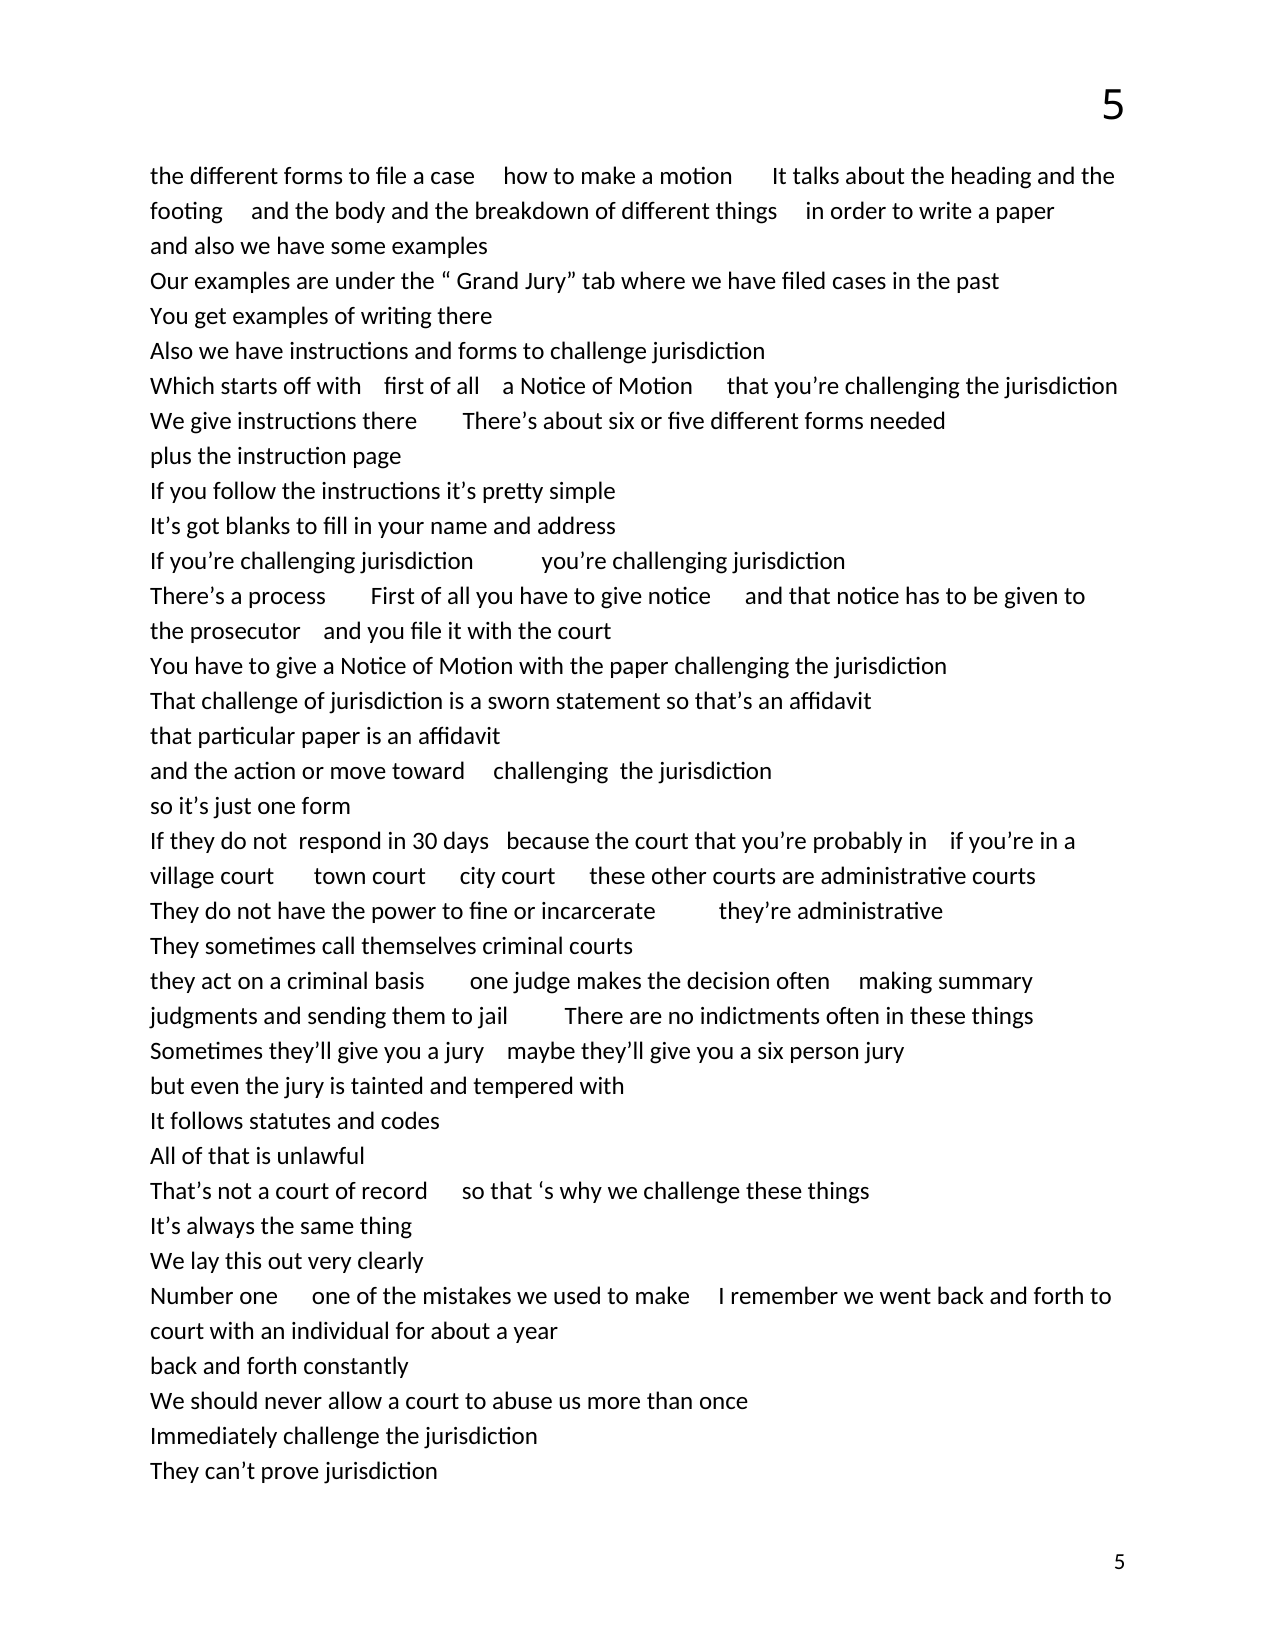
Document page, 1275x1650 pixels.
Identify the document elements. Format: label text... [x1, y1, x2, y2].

text If they do not respond in 30 days because the court that you’re probably in if you’re in a village court town court city court these other courts are administrative courts [150, 825, 1125, 890]
text We should never allow a court to abuse us more than once [150, 1385, 1125, 1415]
text and the action or move toward challenging the jurisdiction [150, 755, 1125, 785]
text plus the instruction page [150, 440, 1125, 470]
text Our examples are under the “ Grand Jury” tab where we have filed cases in the past [150, 265, 1125, 295]
text Also we have instructions and forms to challenge jurisdiction [150, 335, 1125, 365]
text back and forth constantly [150, 1350, 1125, 1380]
text They can’t prove jurisdiction [150, 1455, 1125, 1485]
text they act on a criminal basis one judge makes the decision often making summary judgments and sending them to jail There are no indictments often in these things [150, 965, 1125, 1030]
text All of that is unlawful [150, 1140, 1125, 1170]
text Sometimes they’ll give you a jury maybe they’ll give you a six person jury [150, 1035, 1125, 1065]
text We lay this out very clearly [150, 1245, 1125, 1275]
text but even the jury is tainted and tempered with [150, 1070, 1125, 1100]
text Which starts off with first of all a Notice of Motion that you’re challenging the jurisdiction [150, 370, 1125, 400]
text That challenge of jurisdiction is a sworn statement so that’s an affidavit [150, 685, 1125, 715]
text the different forms to file a case how to make a motion It talks about the heading and the footing and the body and the breakdown of different things in order to write a paper [150, 160, 1125, 225]
text Number one one of the mistakes we used to make I remember we went back and forth to court with an individual for about a year [150, 1280, 1125, 1345]
text There’s a process First of all you have to give notice and that notice has to be given to the prosecutor and you file it with the court [150, 580, 1125, 645]
text Immediately challenge the jurisdiction [150, 1420, 1125, 1450]
text We give instructions there There’s about six or five different forms needed [150, 405, 1125, 435]
text If you follow the instructions it’s pretty simple [150, 475, 1125, 505]
text They sometimes call themselves criminal courts [150, 930, 1125, 960]
text It’s always the same thing [150, 1210, 1125, 1240]
text You get examples of writing there [150, 300, 1125, 330]
text If you’re challenging jurisdiction you’re challenging jurisdiction [150, 545, 1125, 575]
text that particular paper is an affidavit [150, 720, 1125, 750]
text so it’s just one form [150, 790, 1125, 820]
text That’s not a court of record so that ‘s why we challenge these things [150, 1175, 1125, 1205]
text and also we have some examples [150, 230, 1125, 260]
text It follows statutes and codes [150, 1105, 1125, 1135]
text You have to give a Notice of Motion with the paper challenging the jurisdiction [150, 650, 1125, 680]
text They do not have the power to fine or incarcerate they’re administrative [150, 895, 1125, 925]
text It’s got blanks to fill in your name and address [150, 510, 1125, 540]
